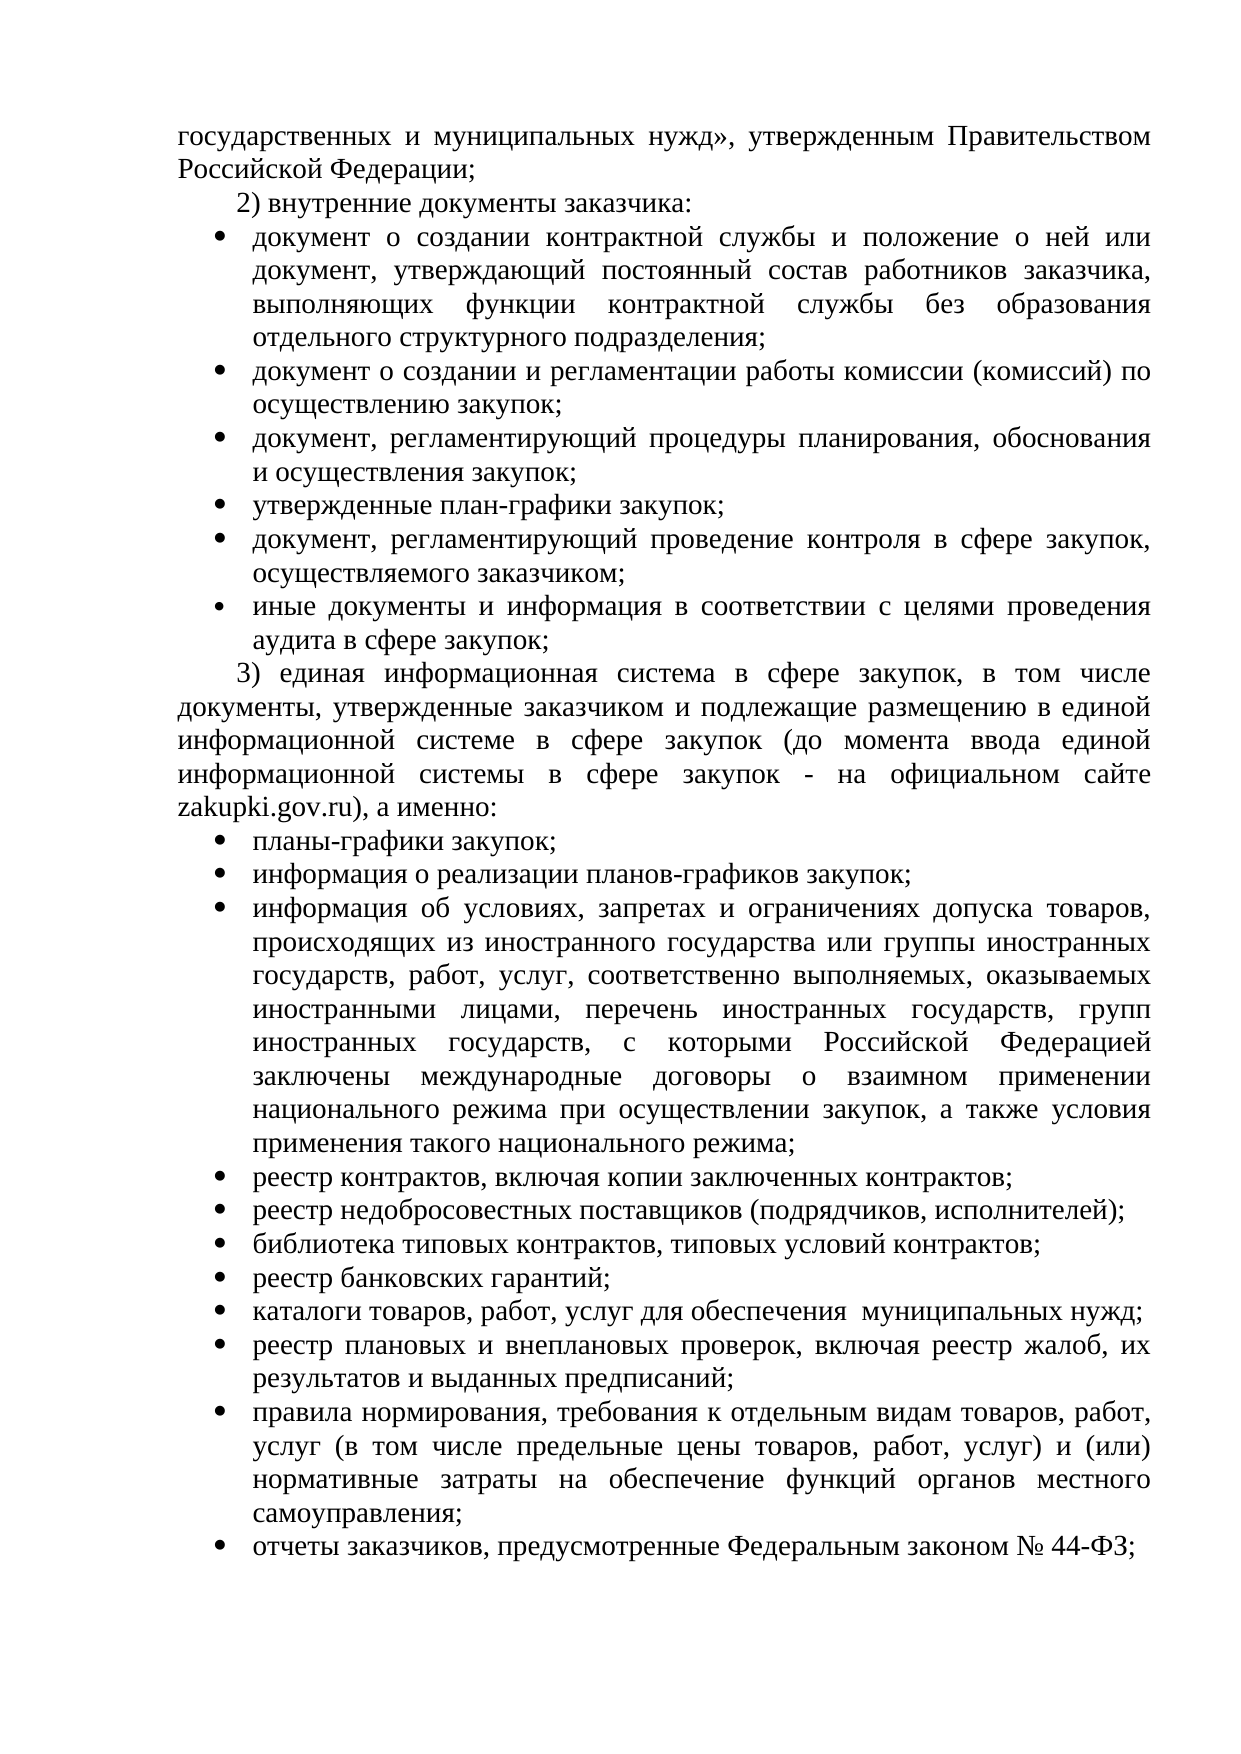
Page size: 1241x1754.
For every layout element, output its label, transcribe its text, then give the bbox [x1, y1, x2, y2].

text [177, 118, 1152, 185]
list планы-графики закупок; [215, 823, 1152, 857]
list утвержденные план-графики закупок; [215, 487, 1152, 521]
list информация об условиях, запретах и ограничениях допуска товаров, происходящих из иностранного государства или группы иностранных государств, работ, услуг, соответственно выполняемых, оказываемых иностранными лицами, перечень иностранных государств, групп иностранных государств, с которыми Российской Федерацией заключены международные договоры о взаимном применении национального режима при осуществлении закупок, а также условия применения такого национального режима; [215, 890, 1152, 1159]
list информация о реализации планов-графиков закупок; [215, 857, 1152, 890]
list каталоги товаров, работ, услуг для обеспечения муниципальных нужд; [215, 1293, 1152, 1327]
list отчеты заказчиков, предусмотренные Федеральным законом № 44-ФЗ; [215, 1528, 1152, 1562]
list библиотека типовых контрактов, типовых условий контрактов; [215, 1226, 1152, 1260]
text 3) единая информационная система в сфере закупок, в том числе документы, утвержденные заказчиком и подлежащие размещению в единой информационной системе в сфере закупок (до момента ввода единой информационной системы в сфере закупок - на официальном сайте zakupki.gov.ru), а именно: [177, 655, 1152, 823]
list правила нормирования, требования к отдельным видам товаров, работ, услуг (в том числе предельные цены товаров, работ, услуг) и (или) нормативные затраты на обеспечение функций органов местного самоуправления; [215, 1394, 1152, 1528]
list документ, регламентирующий процедуры планирования, обоснования и осуществления закупок; [215, 420, 1152, 487]
list иные документы и информация в соответствии с целями проведения аудита в сфере закупок; [215, 588, 1152, 655]
text 2) внутренние документы заказчика: [177, 185, 1152, 219]
list реестр недобросовестных поставщиков (подрядчиков, исполнителей); [215, 1192, 1152, 1226]
list реестр контрактов, включая копии заключенных контрактов; [215, 1159, 1152, 1192]
list реестр плановых и внеплановых проверок, включая реестр жалоб, их результатов и выданных предписаний; [215, 1327, 1152, 1394]
list документ о создании контрактной службы и положение о ней или документ, утверждающий постоянный состав работников заказчика, выполняющих функции контрактной службы без образования отдельного структурного подразделения; [215, 219, 1152, 353]
list документ о создании и регламентации работы комиссии (комиссий) по осуществлению закупок; [215, 353, 1152, 420]
list документ, регламентирующий проведение контроля в сфере закупок, осуществляемого заказчиком; [215, 521, 1152, 588]
list реестр банковских гарантий; [215, 1260, 1152, 1293]
